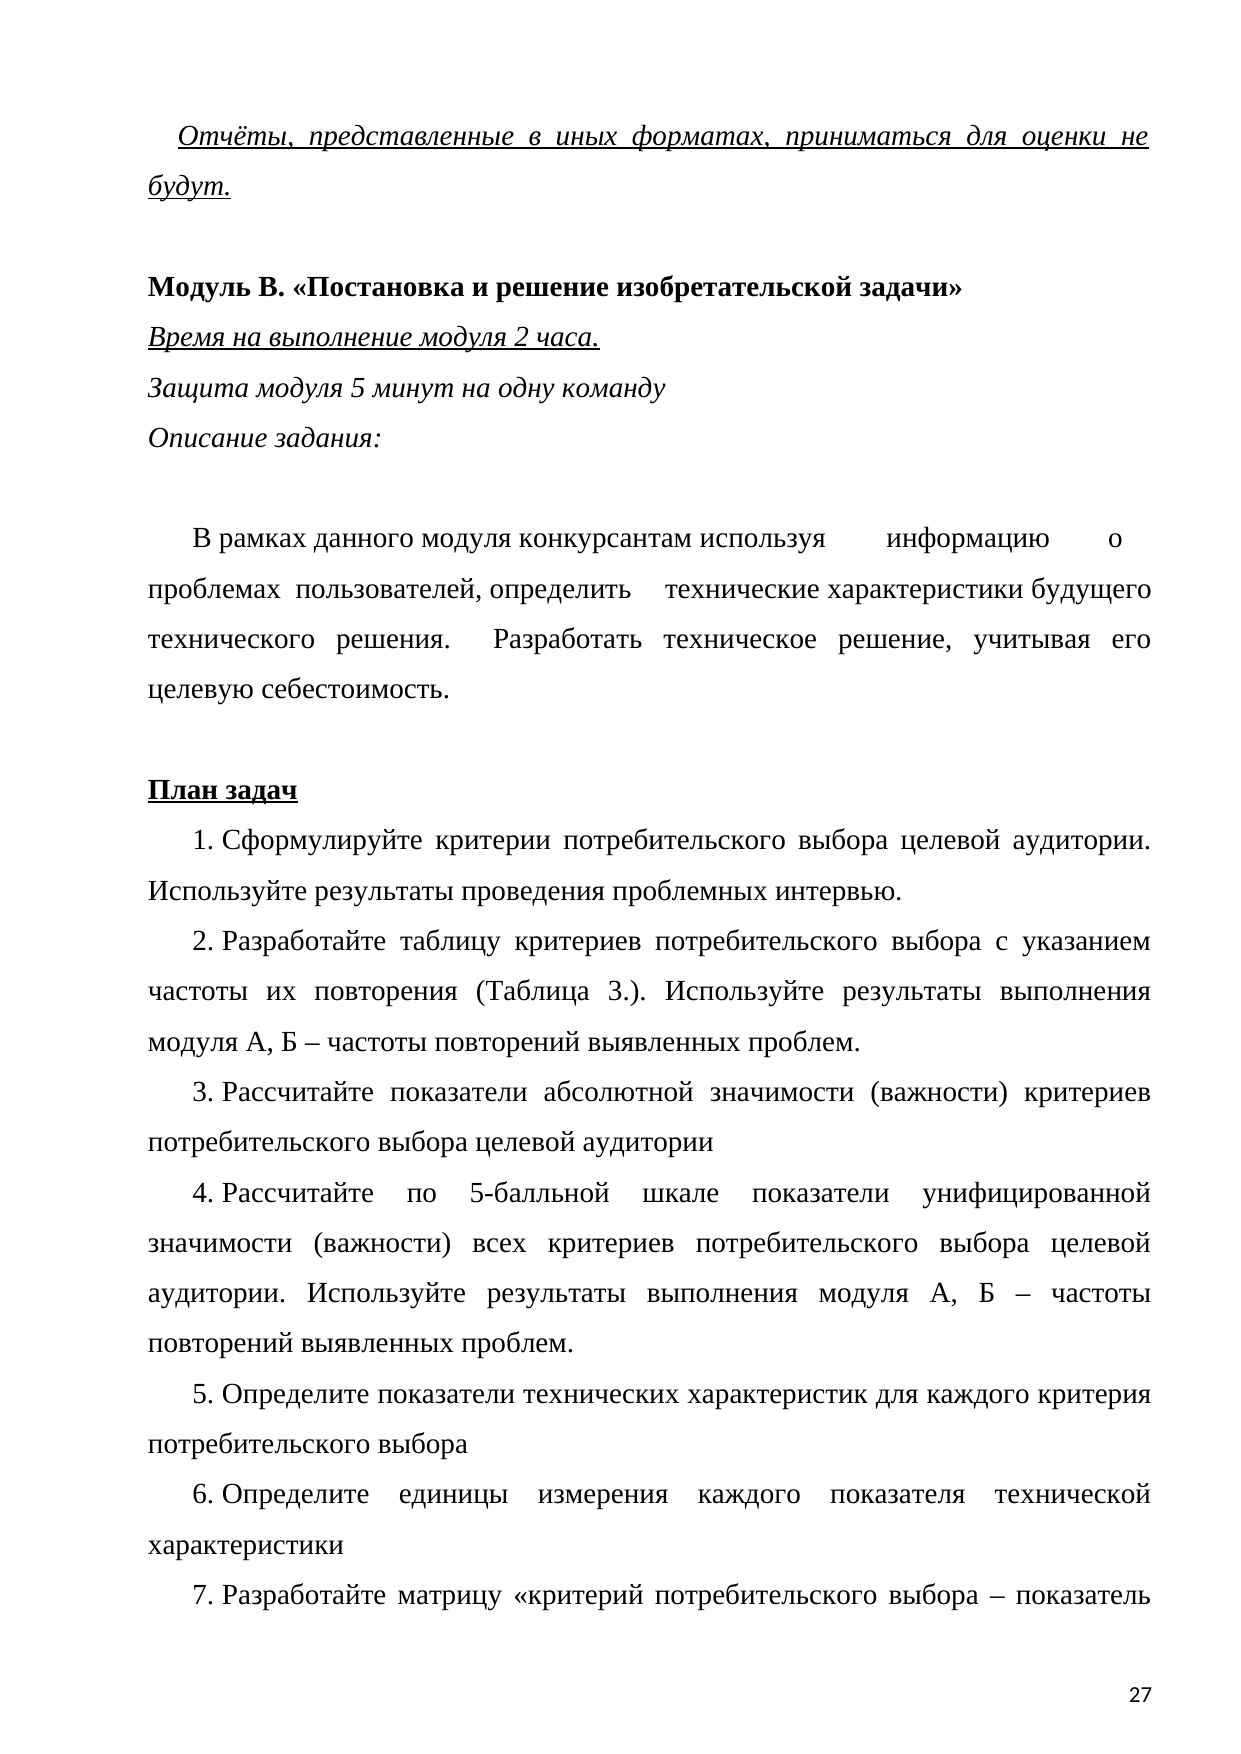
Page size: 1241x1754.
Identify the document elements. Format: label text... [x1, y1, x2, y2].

subtitle Модуль В. «Постановка и решение изобретательской задачи» [148, 269, 1152, 303]
text 3. Рассчитайте показатели абсолютной значимости (важности) критериев потребительского выбора целевой аудитории [148, 1074, 1152, 1158]
text 6. Определите единицы измерения каждого показателя технической характеристики [148, 1477, 1152, 1560]
text В рамках данного модуля конкурсантам используя информацию о проблемах пользователей, определить технические характеристики будущего технического решения. Разработать техническое решение, учитывая его целевую себестоимость. [148, 521, 1152, 705]
text Отчёты, представленные в иных форматах, приниматься для оценки не будут. [148, 118, 1152, 202]
text Описание задания: [148, 420, 1152, 453]
text 1. Сформулируйте критерии потребительского выбора целевой аудитории. Используйте результаты проведения проблемных интервью. [148, 822, 1152, 906]
text План задач [148, 772, 1152, 806]
text Время на выполнение модуля 2 часа. [148, 319, 1152, 353]
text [148, 1577, 1152, 1611]
text Защита модуля 5 минут на одну команду [148, 370, 1152, 403]
text 5. Определите показатели технических характеристик для каждого критерия потребительского выбора [148, 1376, 1152, 1460]
text 2. Разработайте таблицу критериев потребительского выбора с указанием частоты их повторения (Таблица 3.). Используйте результаты выполнения модуля А, Б – частоты повторений выявленных проблем. [148, 923, 1152, 1057]
text 4. Рассчитайте по 5-балльной шкале показатели унифицированной значимости (важности) всех критериев потребительского выбора целевой аудитории. Используйте результаты выполнения модуля А, Б – частоты повторений выявленных проблем. [148, 1175, 1152, 1359]
